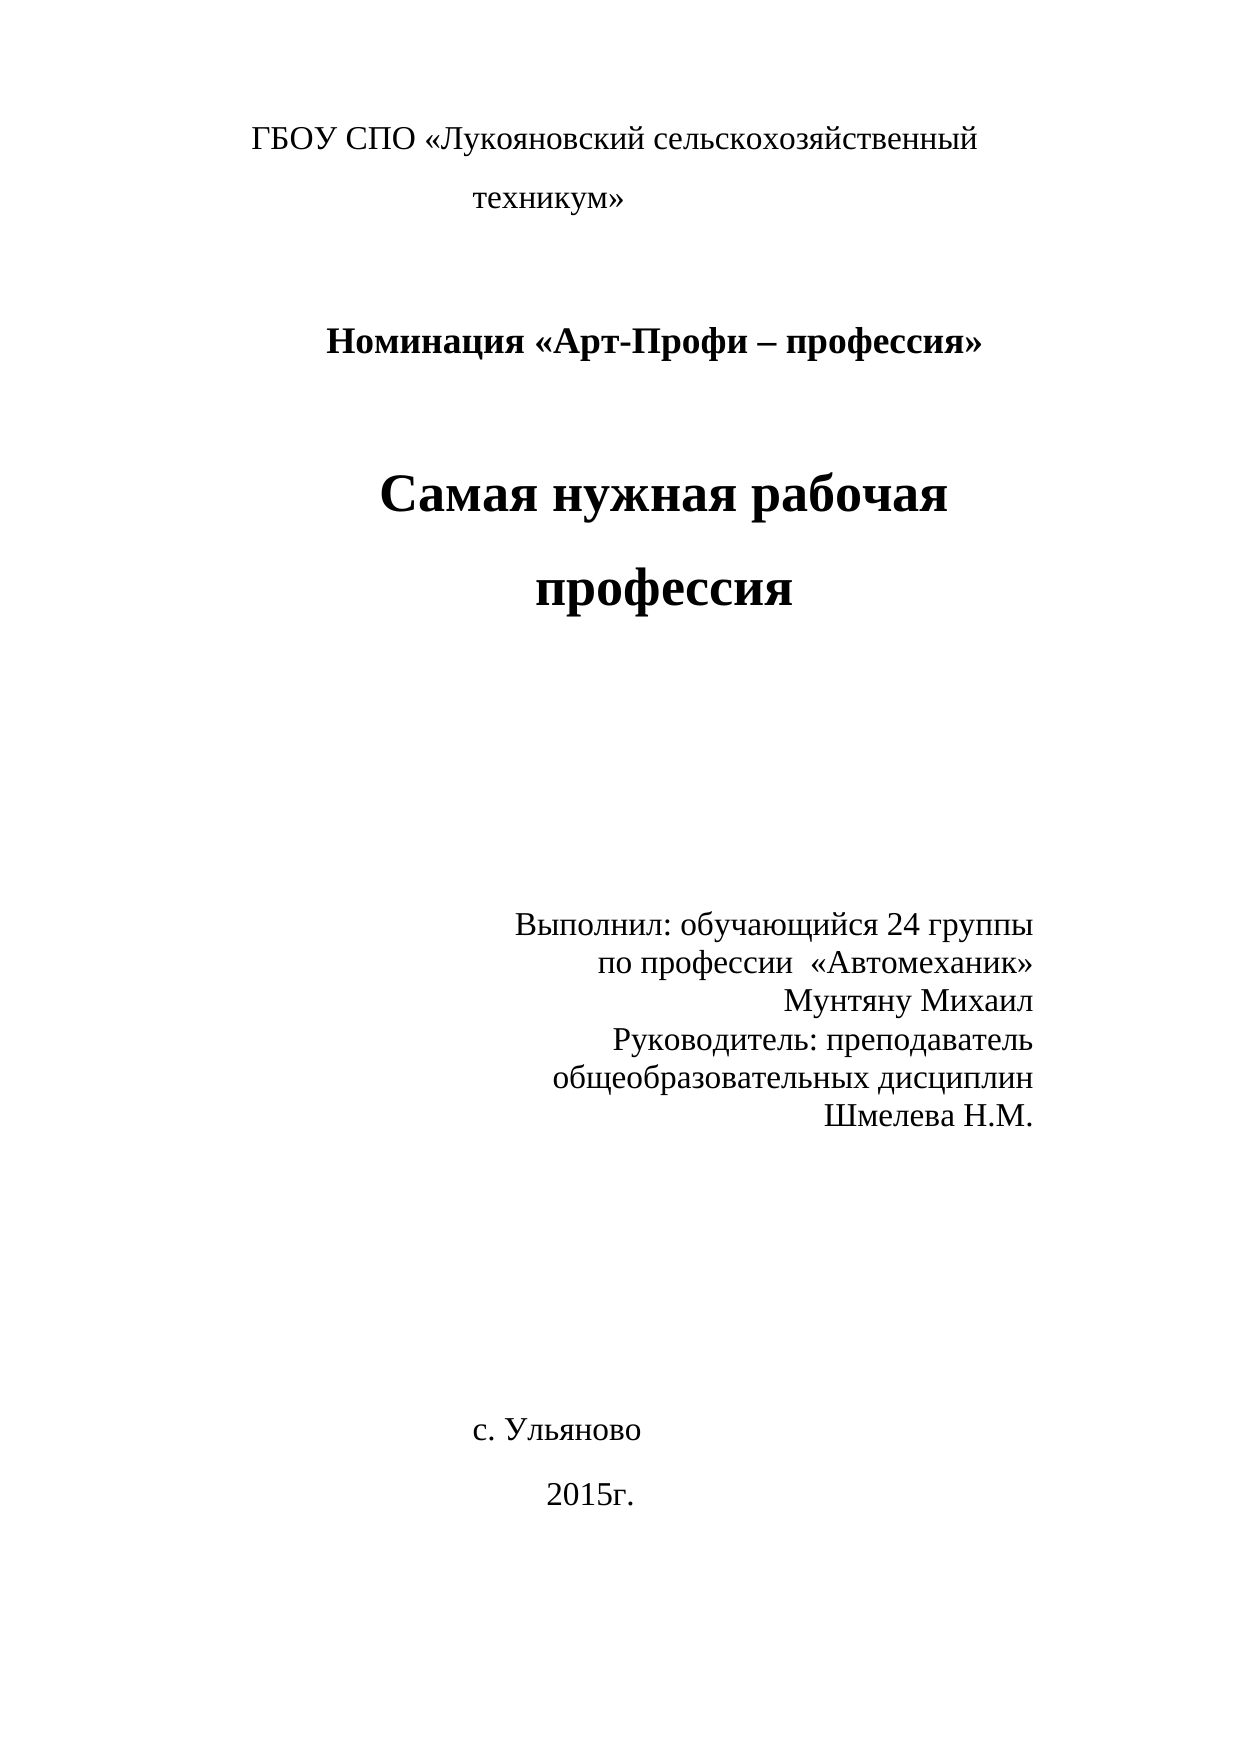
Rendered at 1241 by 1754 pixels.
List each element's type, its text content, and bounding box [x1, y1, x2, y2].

text 2015г. [472, 1474, 1152, 1512]
text с. Ульяново [177, 1409, 1152, 1447]
text Выполнил: обучающийся 24 группы [295, 904, 1033, 942]
text общеобразовательных дисциплин [325, 1057, 1033, 1096]
text ГБОУ СПО «Лукояновский сельскохозяйственный [251, 118, 1033, 156]
text Мунтяну Михаил Руководитель: преподаватель [325, 981, 1033, 1057]
text Шмелева Н.М. [295, 1096, 1033, 1134]
text Номинация «Арт-Профи – профессия» [326, 318, 1152, 361]
text Самая нужная рабочая профессия [295, 461, 1033, 617]
text техникум» [398, 177, 1033, 216]
text по профессии «Автомеханик» [295, 942, 1033, 981]
